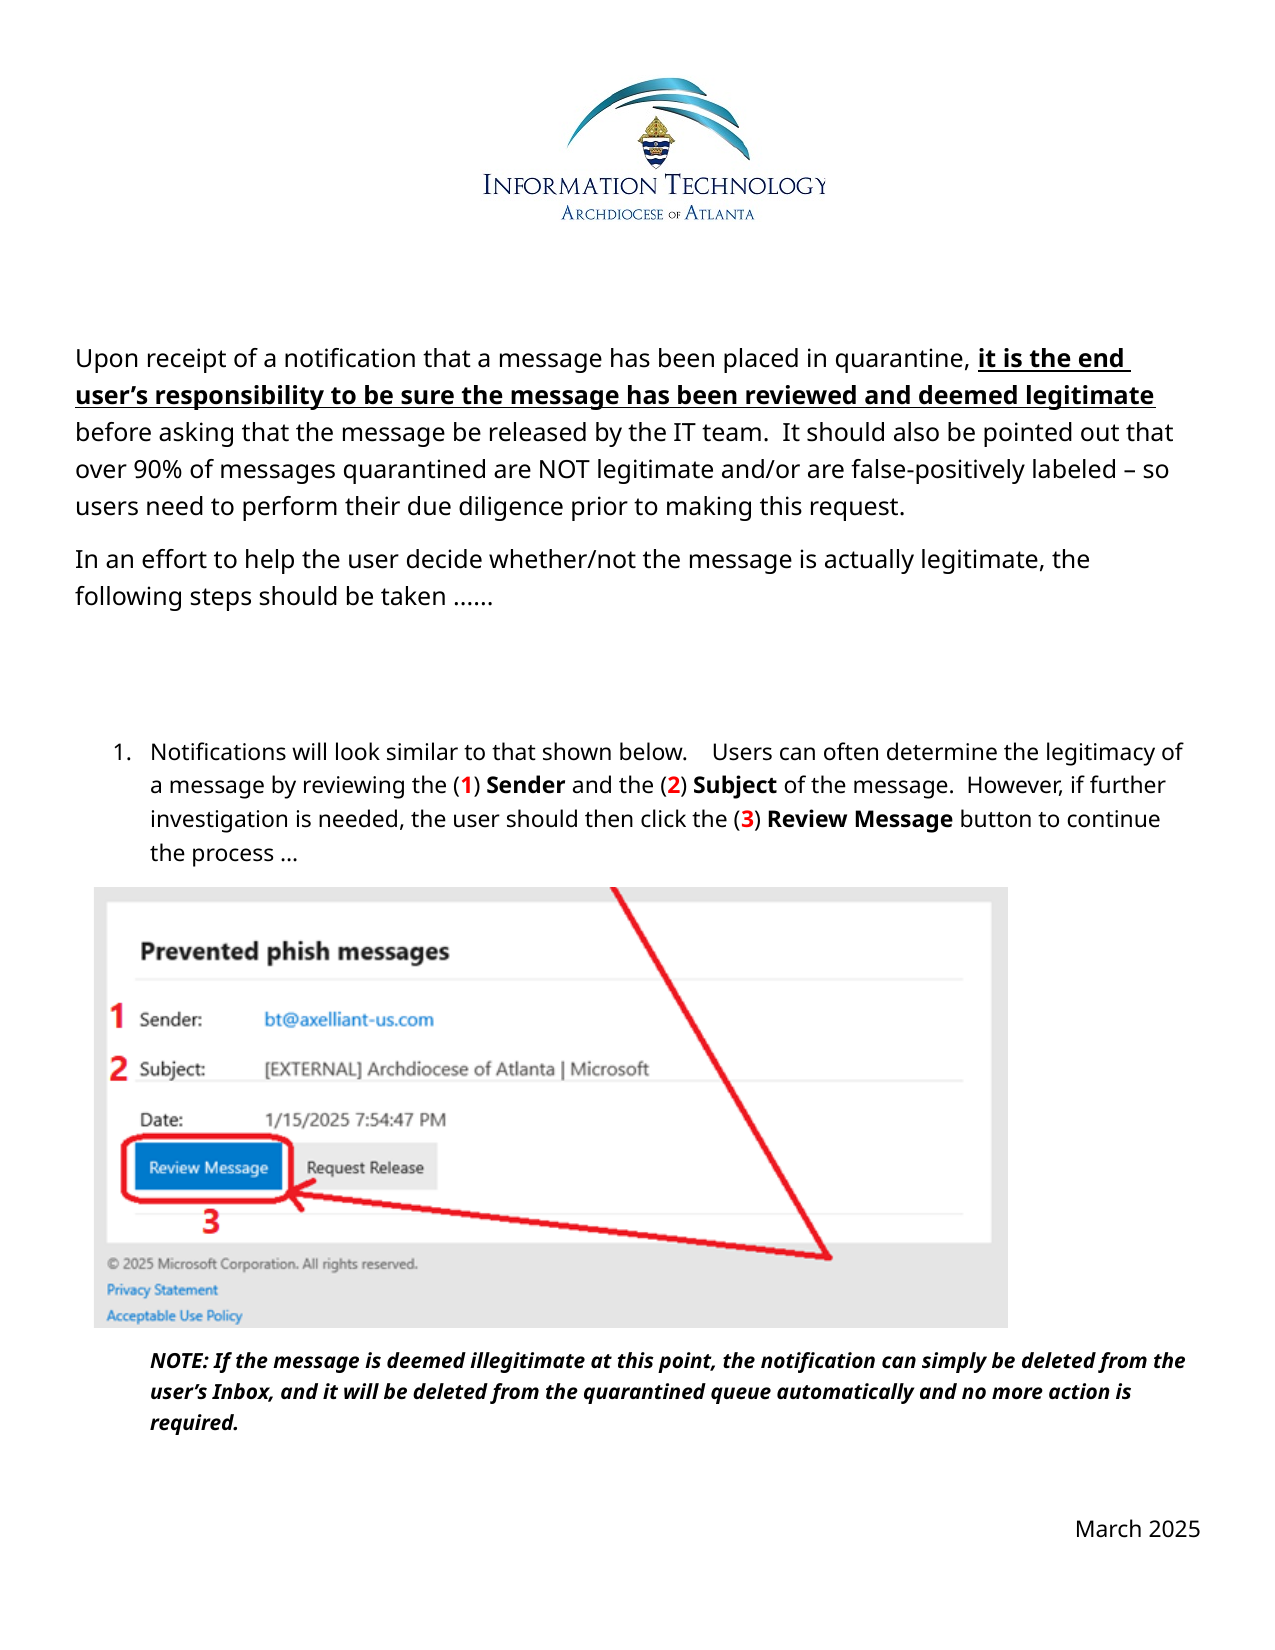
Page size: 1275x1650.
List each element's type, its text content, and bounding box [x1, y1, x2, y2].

text In an effort to help the user decide whether/not the message is actually legitimate, the following steps should be taken ...... [75, 542, 1200, 612]
list NOTE: If the message is deemed illegitimate at this point, the notification can simply be deleted from the user’s Inbox, and it will be deleted from the quarantined queue automatically and no more action is required. [150, 1347, 1200, 1436]
text Upon receipt of a notification that a message has been placed in quarantine, it is the end user’s responsibility to be sure the message has been reviewed and deemed legitimate before asking that the message be released by the IT team. It should also be pointed out that over 90% of messages quarantined are NOT legitimate and/or are false-positively labeled – so users need to perform their due diligence prior to making this request. [75, 341, 1200, 522]
list Notifications will look similar to that shown below. Users can often determine the legitimacy of a message by reviewing the (1) Sender and the (2) Subject of the message. However, if further investigation is needed, the user should then click the (3) Review Message button to continue the process … [112, 736, 1200, 868]
